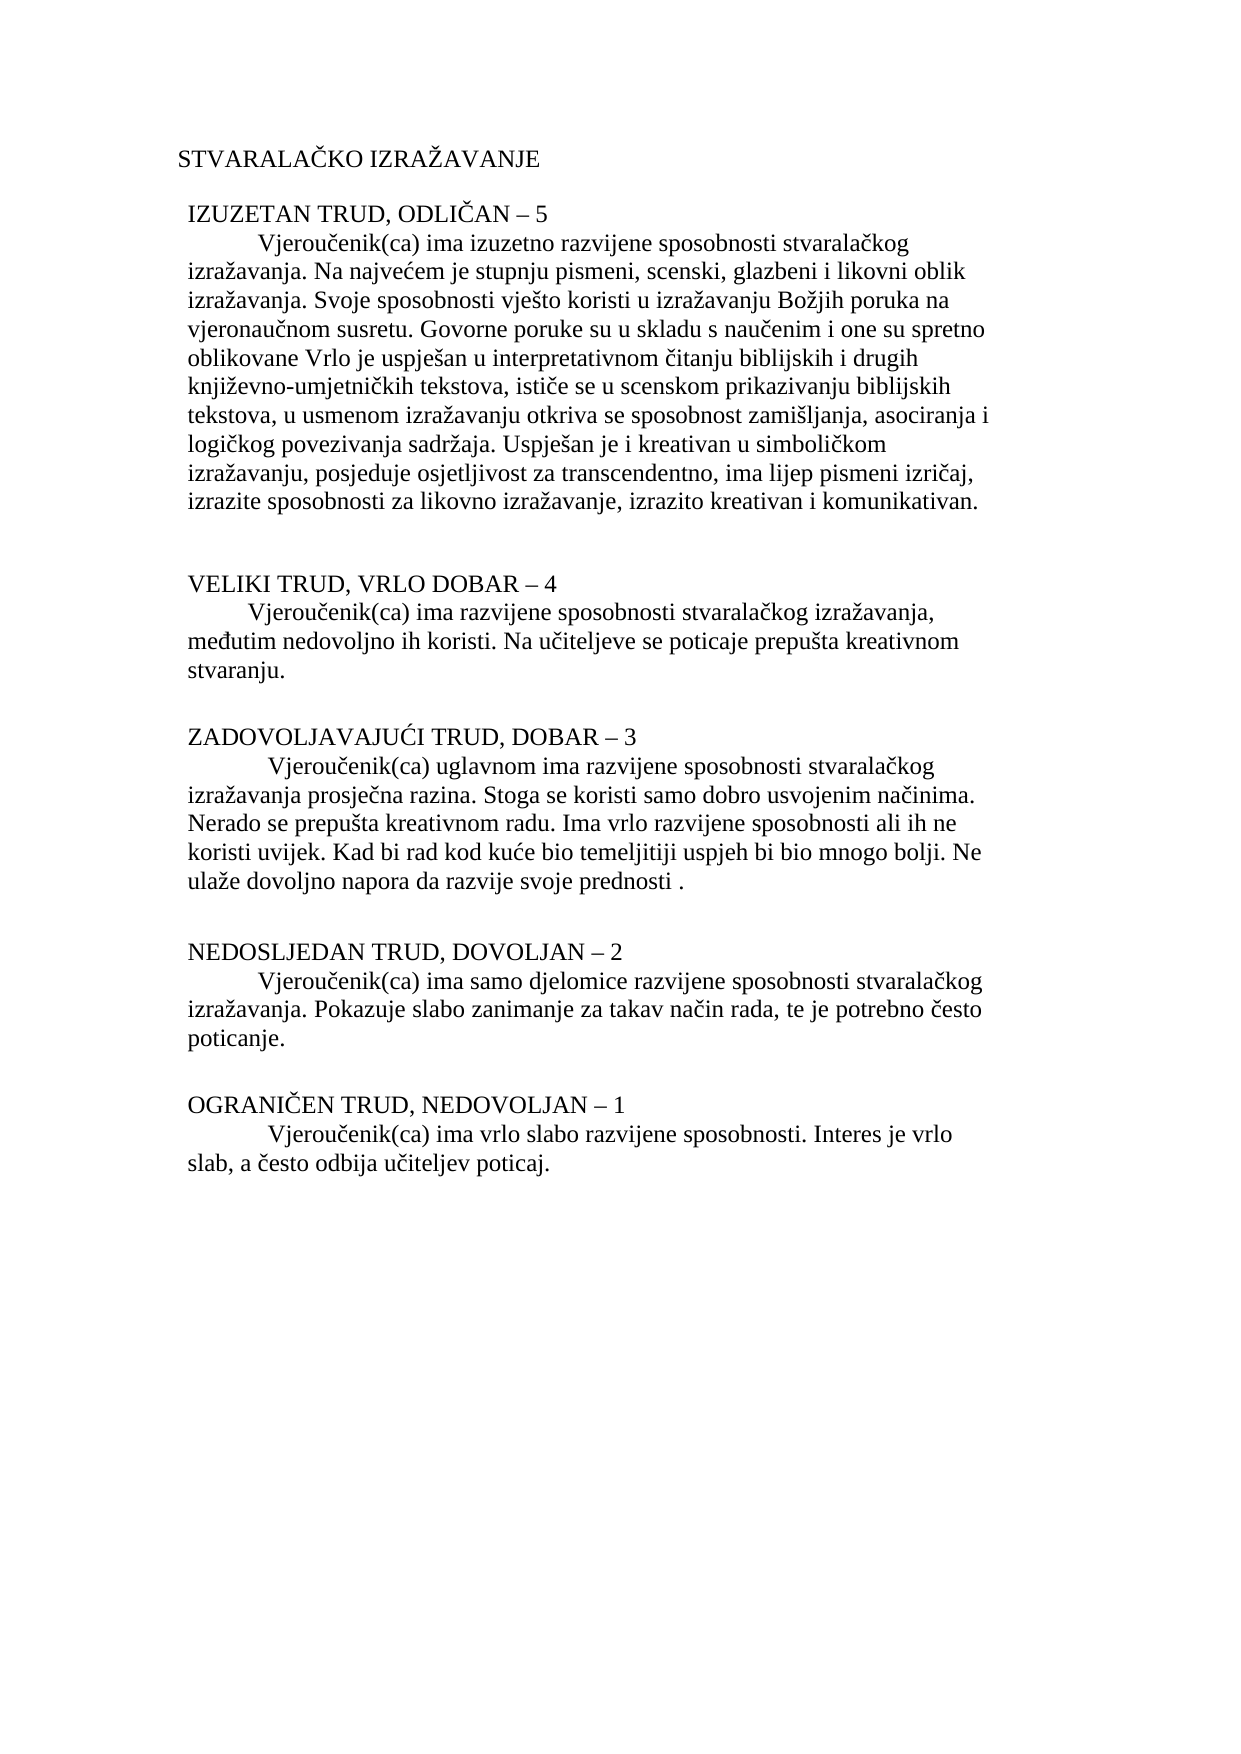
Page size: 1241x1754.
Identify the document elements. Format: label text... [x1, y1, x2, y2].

text NEDOSLJEDAN TRUD, DOVOLJAN – 2 [187, 937, 1065, 966]
text ZADOVOLJAVAJUĆI TRUD, DOBAR – 3 [187, 722, 1065, 751]
text Vjeroučenik(ca) uglavnom ima razvijene sposobnosti stvaralačkog izražavanja prosječna razina. Stoga se koristi samo dobro usvojenim načinima. Nerado se prepušta kreativnom radu. Ima vrlo razvijene sposobnosti ali ih ne koristi uvijek. Kad bi rad kod kuće bio temeljitiji uspjeh bi bio mnogo bolji. Ne ulaže dovoljno napora da razvije svoje prednosti . [187, 751, 984, 895]
text VELIKI TRUD, VRLO DOBAR – 4 [187, 569, 1065, 597]
text IZUZETAN TRUD, ODLIČAN – 5 [187, 199, 1065, 228]
text Vjeroučenik(ca) ima samo djelomice razvijene sposobnosti stvaralačkog izražavanja. Pokazuje slabo zanimanje za takav način rada, te je potrebno često poticanje. [187, 966, 983, 1052]
text OGRANIČEN TRUD, NEDOVOLJAN – 1 [187, 1090, 1065, 1119]
text Vjeroučenik(ca) ima vrlo slabo razvijene sposobnosti. Interes je vrlo slab, a često odbija učiteljev poticaj. [187, 1119, 955, 1177]
text Vjeroučenik(ca) ima izuzetno razvijene sposobnosti stvaralačkog izražavanja. Na najvećem je stupnju pismeni, scenski, glazbeni i likovni oblik izražavanja. Svoje sposobnosti vješto koristi u izražavanju Božjih poruka na vjeronaučnom susretu. Govorne poruke su u skladu s naučenim i one su spretno oblikovane Vrlo je uspješan u interpretativnom čitanju biblijskih i drugih književno-umjetničkih tekstova, ističe se u scenskom prikazivanju biblijskih tekstova, u usmenom izražavanju otkriva se sposobnost zamišljanja, asociranja i logičkog povezivanja sadržaja. Uspješan je i kreativan u simboličkom izražavanju, posjeduje osjetljivost za transcendentno, ima lijep pismeni izričaj, izrazite sposobnosti za likovno izražavanje, izrazito kreativan i komunikativan. [187, 228, 990, 515]
text STVARALAČKO IZRAŽAVANJE [177, 144, 1065, 173]
text Vjeroučenik(ca) ima razvijene sposobnosti stvaralačkog izražavanja, međutim nedovoljno ih koristi. Na učiteljeve se poticaje prepušta kreativnom stvaranju. [187, 597, 962, 684]
